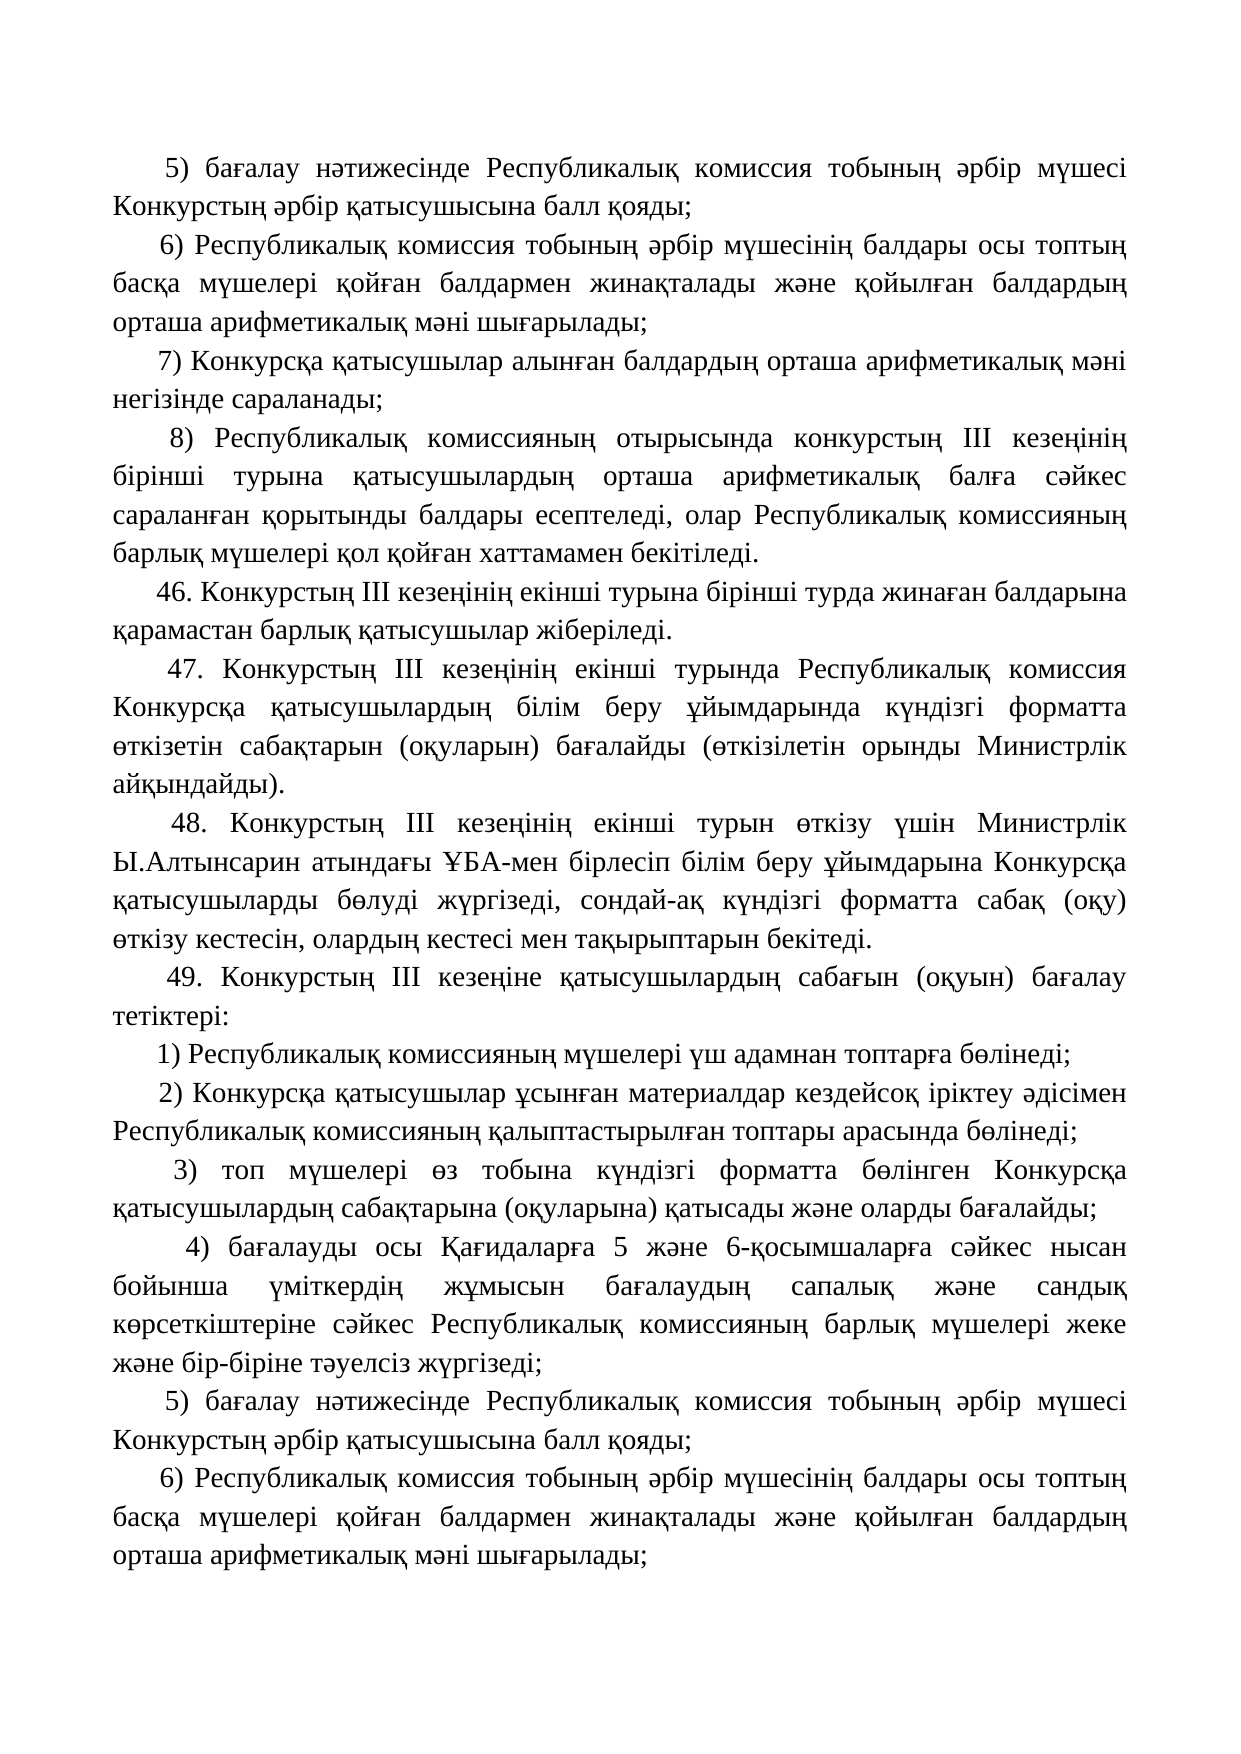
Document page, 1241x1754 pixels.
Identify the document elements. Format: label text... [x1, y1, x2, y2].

text 6) Республикалық комиссия тобының әрбір мүшесінің балдары осы топтың басқа мүшелері қойған балдармен жинақталады және қойылған балдардың орташа арифметикалық мәні шығарылады; [112, 1460, 1128, 1571]
text 48. Конкурстың ІІІ кезеңінің екінші турын өткізу үшін Министрлік Ы.Алтынсарин атындағы ҰБА-мен бірлесіп білім беру ұйымдарына Конкурсқа қатысушыларды бөлуді жүргізеді, сондай-ақ күндізгі форматта сабақ (оқу) өткізу кестесін, олардың кестесі мен тақырыптарын бекітеді. [112, 805, 1128, 954]
text 7) Конкурсқа қатысушылар алынған балдардың орташа арифметикалық мәні негізінде сараланады; [112, 343, 1128, 415]
text 6) Республикалық комиссия тобының әрбір мүшесінің балдары осы топтың басқа мүшелері қойған балдармен жинақталады және қойылған балдардың орташа арифметикалық мәні шығарылады; [112, 227, 1128, 338]
text 5) бағалау нәтижесінде Республикалық комиссия тобының әрбір мүшесі Конкурстың әрбір қатысушысына балл қояды; [112, 1383, 1128, 1455]
text 4) бағалауды осы Қағидаларға 5 және 6-қосымшаларға сәйкес нысан бойынша үміткердің жұмысын бағалаудың сапалық және сандық көрсеткіштеріне сәйкес Республикалық комиссияның барлық мүшелері жеке және бір-біріне тәуелсіз жүргізеді; [112, 1229, 1128, 1378]
text 2) Конкурсқа қатысушылар ұсынған материалдар кездейсоқ іріктеу әдісімен Республикалық комиссияның қалыптастырылған топтары арасында бөлінеді; [112, 1075, 1128, 1147]
text 46. Конкурстың III кезеңінің екінші турына бірінші турда жинаған балдарына қарамастан барлық қатысушылар жіберіледі. [112, 574, 1128, 646]
text 5) бағалау нәтижесінде Республикалық комиссия тобының әрбір мүшесі Конкурстың әрбір қатысушысына балл қояды; [112, 150, 1128, 222]
text 1) Республикалық комиссияның мүшелері үш адамнан топтарға бөлінеді; [112, 1036, 1128, 1070]
text 47. Конкурстың ІІІ кезеңінің екінші турында Республикалық комиссия Конкурсқа қатысушылардың білім беру ұйымдарында күндізгі форматта өткізетін сабақтарын (оқуларын) бағалайды (өткізілетін орынды Министрлік айқындайды). [112, 651, 1128, 800]
text 3) топ мүшелері өз тобына күндізгі форматта бөлінген Конкурсқа қатысушылардың сабақтарына (оқуларына) қатысады және оларды бағалайды; [112, 1152, 1128, 1224]
text 8) Республикалық комиссияның отырысында конкурстың ІІІ кезеңінің бірінші турына қатысушылардың орташа арифметикалық балға сәйкес сараланған қорытынды балдары есептеледі, олар Республикалық комиссияның барлық мүшелері қол қойған хаттамамен бекітіледі. [112, 420, 1128, 569]
text 49. Конкурстың ІІІ кезеңіне қатысушылардың сабағын (оқуын) бағалау тетіктері: [112, 959, 1128, 1031]
